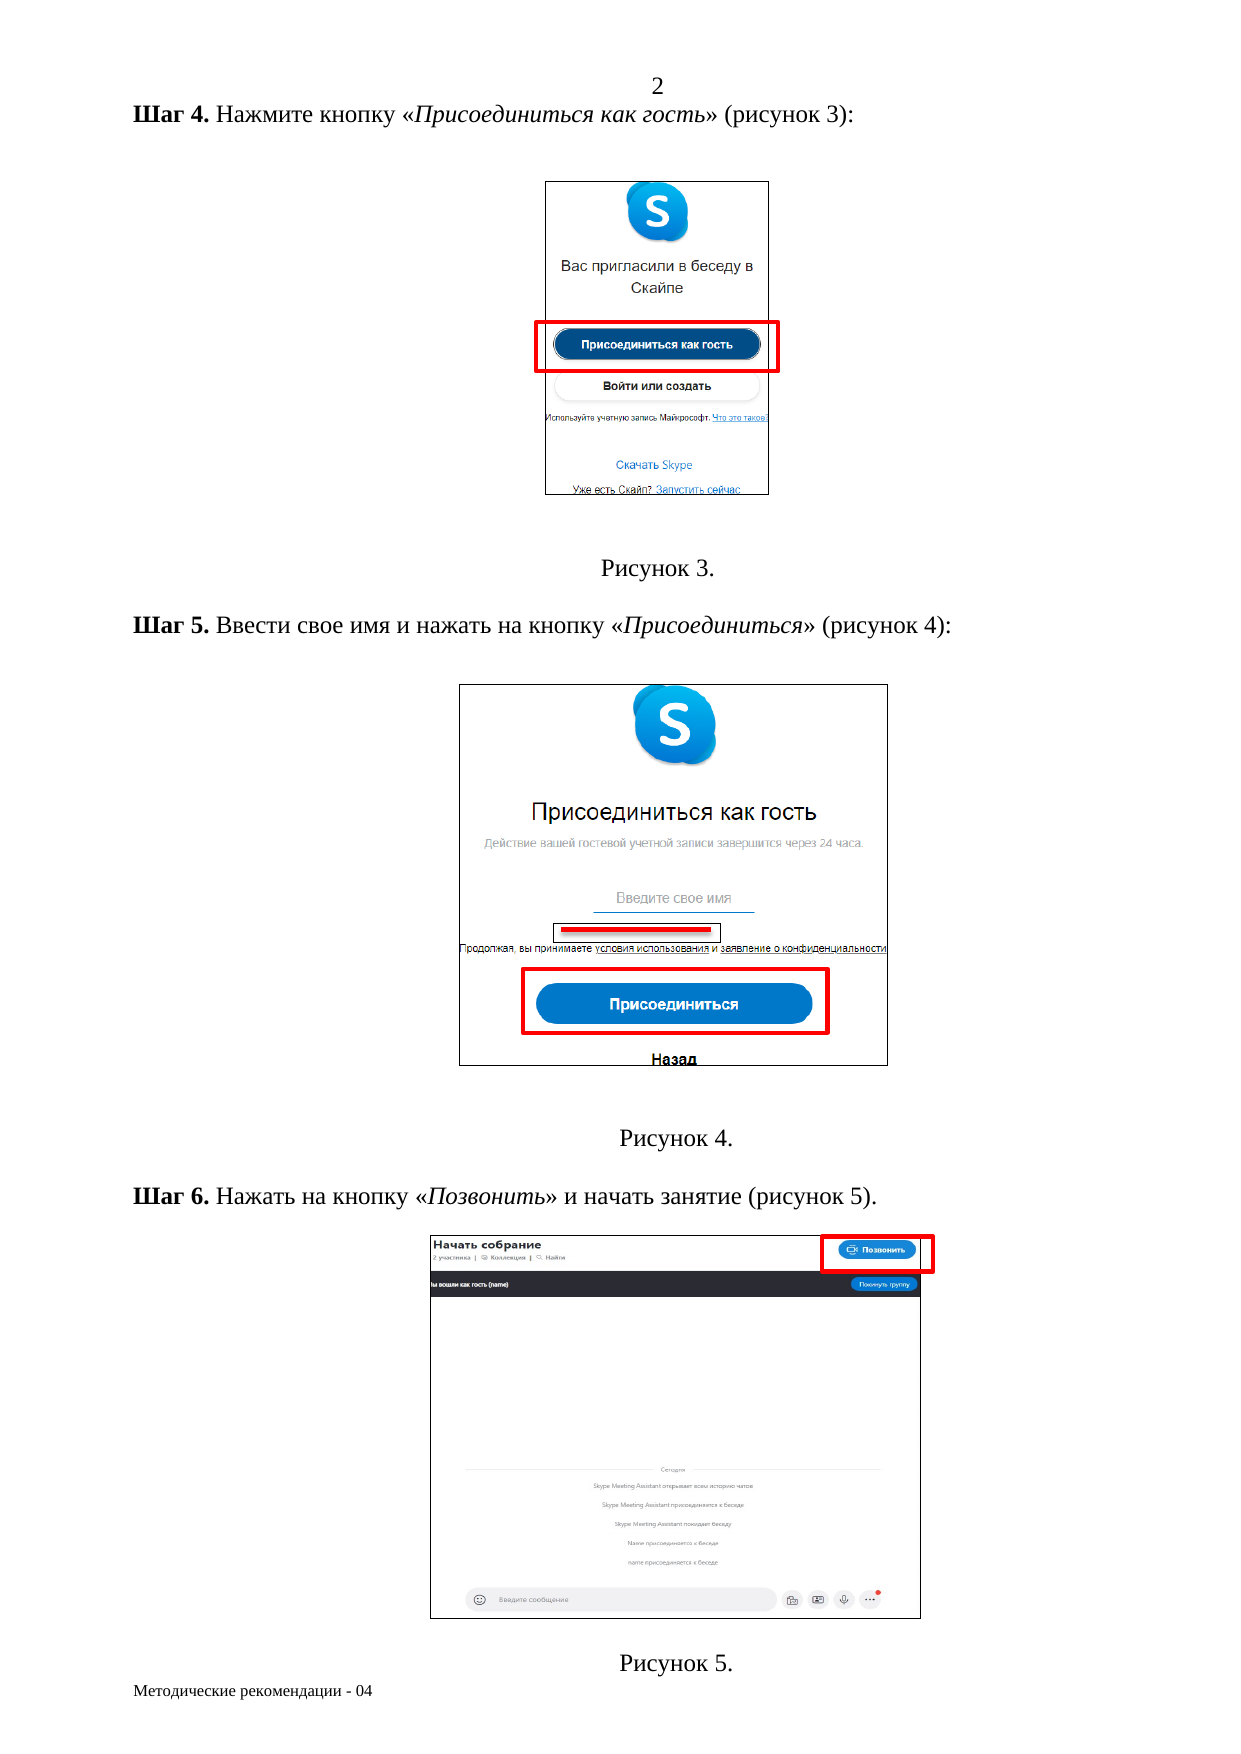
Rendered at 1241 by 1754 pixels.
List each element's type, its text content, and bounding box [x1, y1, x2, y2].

text Рисунок 3. [198, 553, 1117, 581]
text 2 [121, 71, 1194, 99]
picture [460, 685, 887, 1065]
text Шаг 6. Нажать на кнопку «Позвонить» и начать занятие (рисунок 5). [133, 1181, 1194, 1210]
text Рисунок 4. [198, 1123, 1155, 1152]
picture [546, 373, 768, 494]
text Рисунок 5. [198, 1648, 1155, 1676]
picture [546, 182, 768, 320]
text Шаг 4. Нажмите кнопку «Присоединиться как гость» (рисунок 3): [133, 99, 1194, 128]
text Шаг 5. Ввести свое имя и нажать на кнопку «Присоединиться» (рисунок 4): [133, 610, 1194, 639]
picture [431, 1236, 920, 1618]
picture [546, 324, 768, 369]
picture [824, 1239, 920, 1269]
